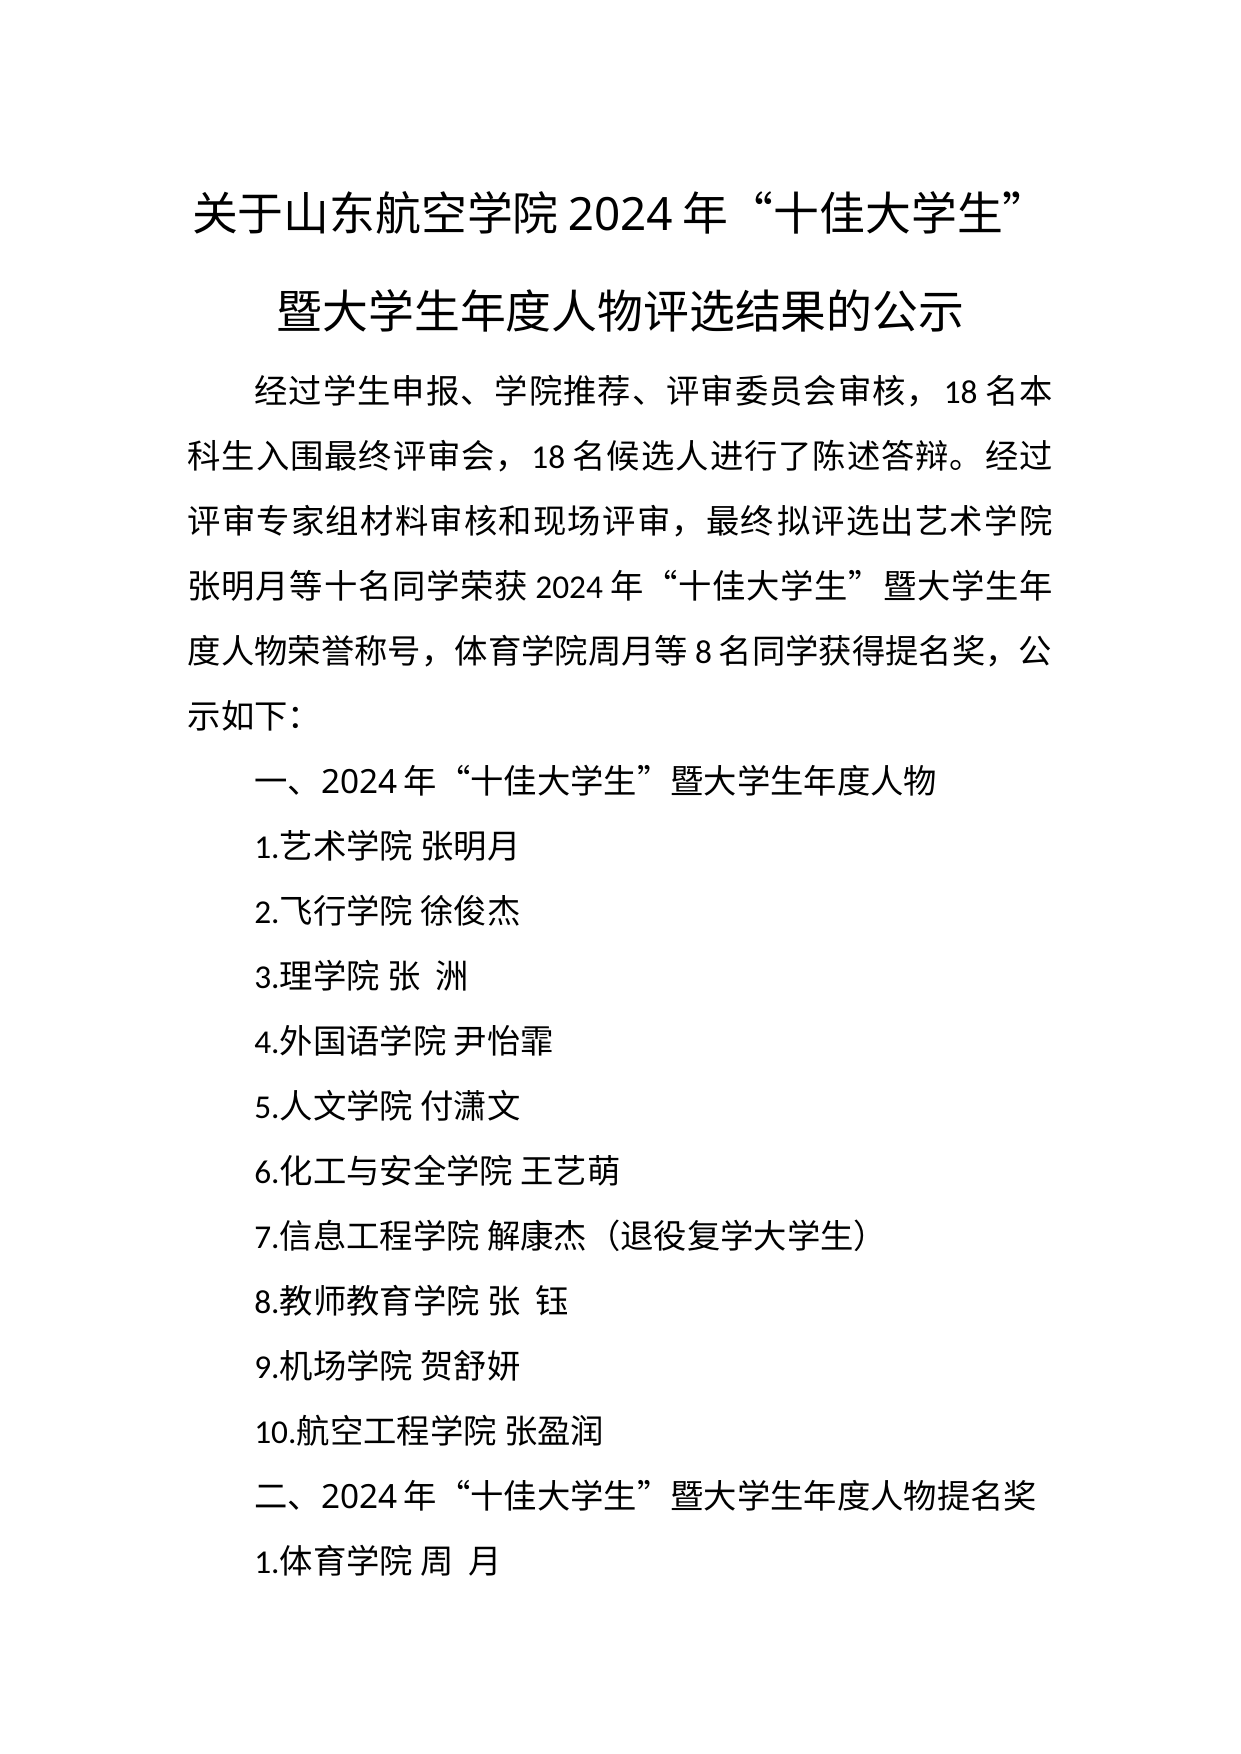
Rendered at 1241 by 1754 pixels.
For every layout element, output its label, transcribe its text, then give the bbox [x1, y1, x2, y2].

text 8.教师教育学院 张 钰 [187, 1267, 1053, 1332]
text 10.航空工程学院 张盈润 [187, 1397, 1053, 1462]
text 9.机场学院 贺舒妍 [187, 1332, 1053, 1397]
text 1.体育学院 周 月 [187, 1527, 1053, 1592]
text 一、2024年“十佳大学生”暨大学生年度人物 [187, 747, 1053, 812]
text 3.理学院 张 洲 [187, 942, 1053, 1007]
text 关于山东航空学院2024年“十佳大学生”暨大学生年度人物评选结果的公示 [187, 162, 1053, 357]
text 4.外国语学院 尹怡霏 [187, 1007, 1053, 1072]
text 7.信息工程学院 解康杰（退役复学大学生） [187, 1202, 1053, 1267]
text 二、2024年“十佳大学生”暨大学生年度人物提名奖 [187, 1462, 1053, 1527]
text 2.飞行学院 徐俊杰 [187, 877, 1053, 942]
text 5.人文学院 付潇文 [187, 1072, 1053, 1137]
text 6.化工与安全学院 王艺萌 [187, 1137, 1053, 1202]
text 经过学生申报、学院推荐、评审委员会审核，18名本科生入围最终评审会，18名候选人进行了陈述答辩。经过评审专家组材料审核和现场评审，最终拟评选出艺术学院张明月等十名同学荣获2024年“十佳大学生”暨大学生年度人物荣誉称号，体育学院周月等8名同学获得提名奖，公示如下： [187, 357, 1053, 747]
text 1.艺术学院 张明月 [187, 812, 1053, 877]
